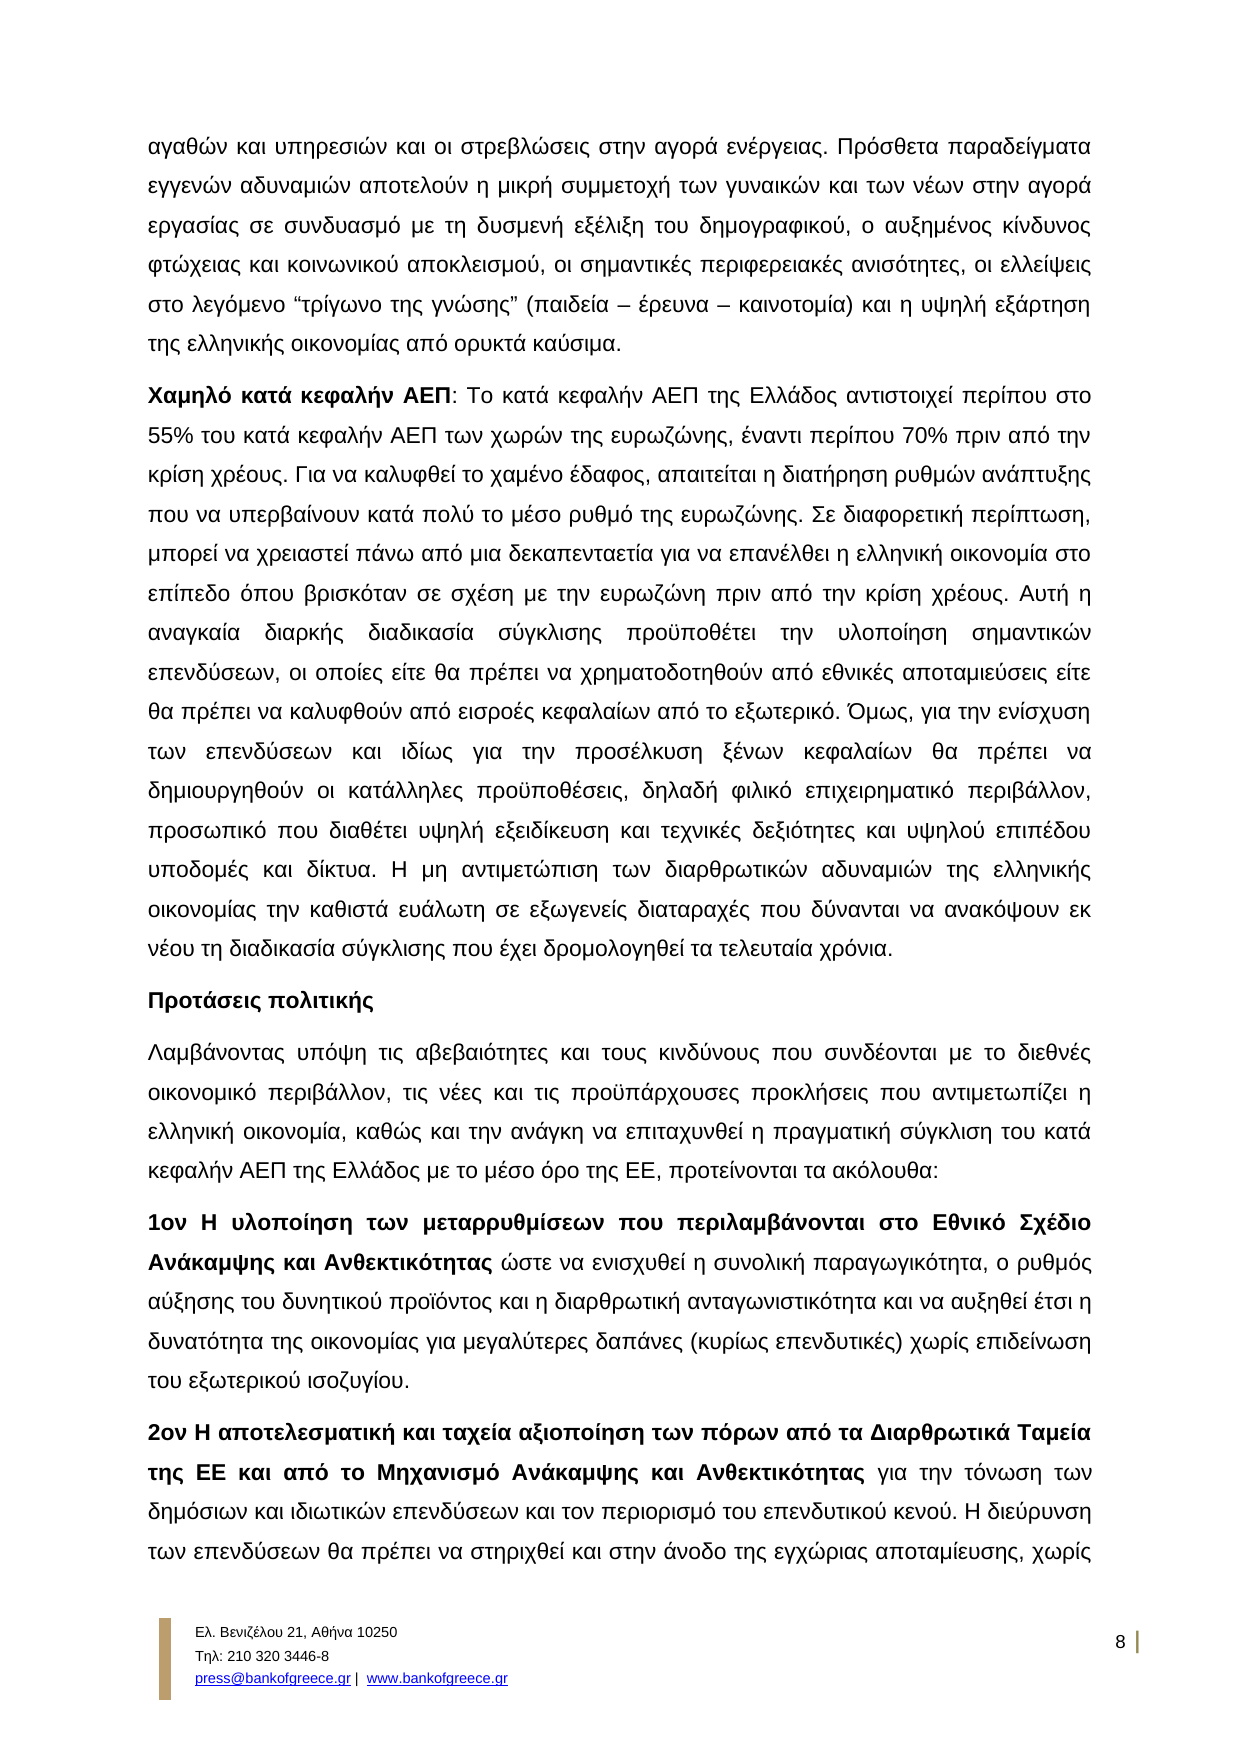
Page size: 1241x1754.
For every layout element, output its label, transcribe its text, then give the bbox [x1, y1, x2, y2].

text Προτάσεις πολιτικής [148, 987, 1092, 1013]
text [148, 1419, 1092, 1564]
text Χαμηλό κατά κεφαλήν ΑΕΠ: Το κατά κεφαλήν ΑΕΠ της Ελλάδος αντιστοιχεί περίπου στο 55% του κατά κεφαλήν ΑΕΠ των χωρών της ευρωζώνης, έναντι περίπου 70% πριν από την κρίση χρέους. Για να καλυφθεί το χαμένο έδαφος, απαιτείται η διατήρηση ρυθμών ανάπτυξης που να υπερβαίνουν κατά πολύ το μέσο ρυθμό της ευρωζώνης. Σε διαφορετική περίπτωση, μπορεί να χρειαστεί πάνω από μια δεκαπενταετία για να επανέλθει η ελληνική οικονομία στο επίπεδο όπου βρισκόταν σε σχέση με την ευρωζώνη πριν από την κρίση χρέους. Αυτή η αναγκαία διαρκής διαδικασία σύγκλισης προϋποθέτει την υλοποίηση σημαντικών επενδύσεων, οι οποίες είτε θα πρέπει να χρηματοδοτηθούν από εθνικές αποταμιεύσεις είτε θα πρέπει να καλυφθούν από εισροές κεφαλαίων από το εξωτερικό. Όμως, για την ενίσχυση των επενδύσεων και ιδίως για την προσέλκυση ξένων κεφαλαίων θα πρέπει να δημιουργηθούν οι κατάλληλες προϋποθέσεις, δηλαδή φιλικό επιχειρηματικό περιβάλλον, προσωπικό που διαθέτει υψηλή εξειδίκευση και τεχνικές δεξιότητες και υψηλού επιπέδου υποδομές και δίκτυα. H μη αντιμετώπιση των διαρθρωτικών αδυναμιών της ελληνικής οικονομίας την καθιστά ευάλωτη σε εξωγενείς διαταραχές που δύνανται να ανακόψουν εκ νέου τη διαδικασία σύγκλισης που έχει δρομολογηθεί τα τελευταία χρόνια. [148, 382, 1092, 961]
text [148, 133, 1092, 357]
text 1ον Η υλοποίηση των μεταρρυθμίσεων που περιλαμβάνονται στο Εθνικό Σχέδιο Ανάκαμψης και Ανθεκτικότητας ώστε να ενισχυθεί η συνολική παραγωγικότητα, ο ρυθμός αύξησης του δυνητικού προϊόντος και η διαρθρωτική ανταγωνιστικότητα και να αυξηθεί έτσι η δυνατότητα της οικονομίας για μεγαλύτερες δαπάνες (κυρίως επενδυτικές) χωρίς επιδείνωση του εξωτερικού ισοζυγίου. [148, 1209, 1092, 1394]
text Λαμβάνοντας υπόψη τις αβεβαιότητες και τους κινδύνους που συνδέονται με το διεθνές οικονομικό περιβάλλον, τις νέες και τις προϋπάρχουσες προκλήσεις που αντιμετωπίζει η ελληνική οικονομία, καθώς και την ανάγκη να επιταχυνθεί η πραγματική σύγκλιση του κατά κεφαλήν ΑΕΠ της Ελλάδος με το μέσο όρο της ΕΕ, προτείνονται τα ακόλουθα: [148, 1039, 1092, 1184]
